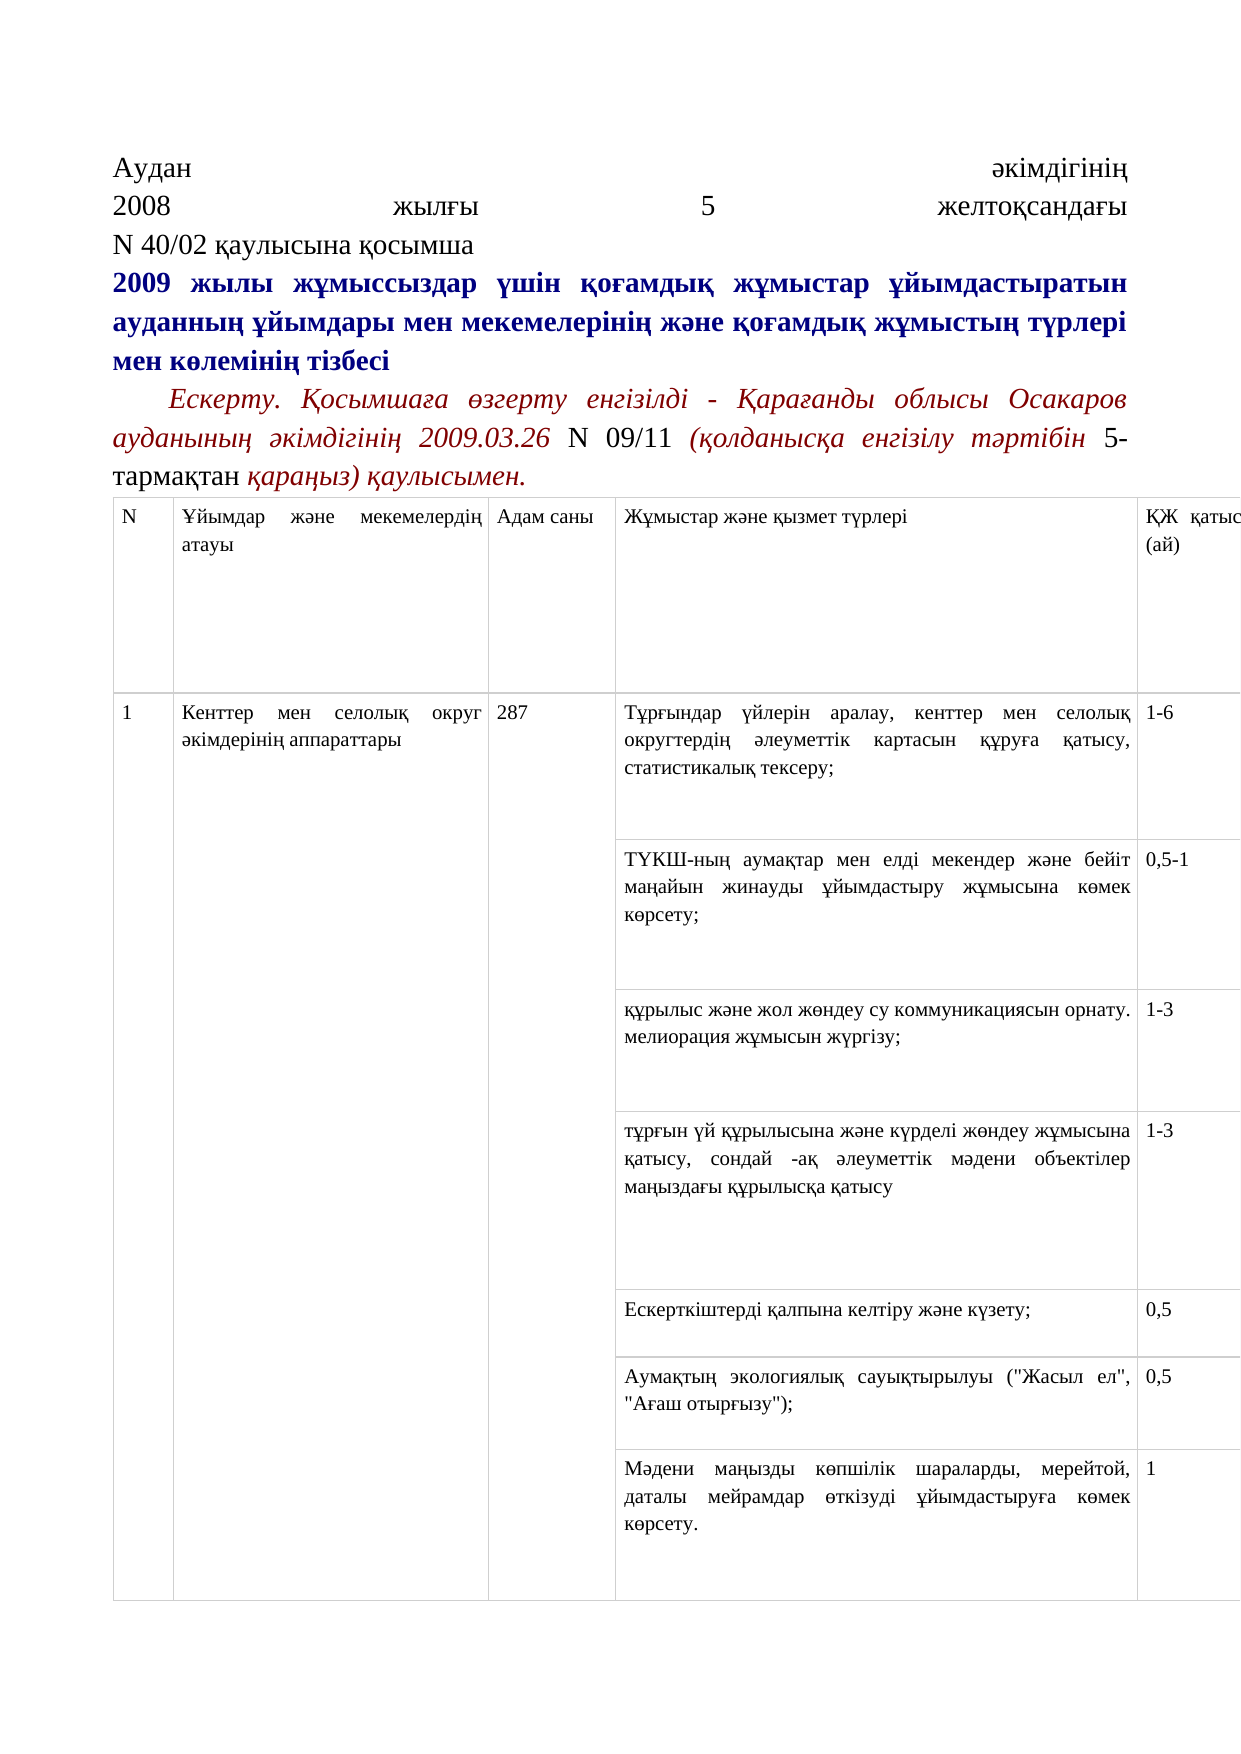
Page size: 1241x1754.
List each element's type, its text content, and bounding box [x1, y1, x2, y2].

table_cell 1 [1138, 1450, 1240, 1600]
table_cell 0,5 [1138, 1358, 1240, 1448]
table_cell 1-3 [1138, 990, 1240, 1111]
table_cell 0,5-1 [1138, 840, 1240, 989]
table_cell Аумақтың экологиялық сауықтырылуы ("Жасыл ел", "Ағаш отырғызу"); [616, 1358, 1137, 1448]
table_header N [114, 498, 173, 692]
table_cell тұрғын үй құрылысына және күрделі жөндеу жұмысына қатысу, сондай -ақ әлеуметтік мәдени объектілер маңыздағы құрылысқа қатысу [616, 1112, 1137, 1289]
table_header ҚЖ қатысу мерзімі (ай) [1138, 498, 1240, 692]
text Ескерту. Қосымшаға өзгерту енгізілді - Қарағанды облысы Осакаров ауданының әкімдігінің 2009.03.26 N 09/11 (қолданысқа енгізілу тәртібін 5-тармақтан қараңыз) қаулысымен. [112, 381, 1128, 492]
text 2009 жылы жұмыссыздар үшін қоғамдық жұмыстар ұйымдастыратын ауданның ұйымдары мен мекемелерінің және қоғамдық жұмыстың түрлері мен көлемінің тізбесі [112, 266, 1128, 376]
table_cell 287 [489, 694, 615, 1600]
table_cell Тұрғындар үйлерін аралау, кенттер мен селолық округтердің әлеуметтік картасын құруға қатысу, статистикалық тексеру; [616, 694, 1137, 839]
table_cell 1-6 [1138, 694, 1240, 839]
table_cell ТҮКШ-ның аумақтар мен елді мекендер және бейіт маңайын жинауды ұйымдастыру жұмысына көмек көрсету; [616, 840, 1137, 989]
table_cell Ескерткіштерді қалпына келтіру және күзету; [616, 1290, 1137, 1356]
table_cell 0,5 [1138, 1290, 1240, 1356]
table_cell құрылыс және жол жөндеу су коммуникациясын орнату. мелиорация жұмысын жүргізу; [616, 990, 1137, 1111]
table_cell Кенттер мен селолық округ әкімдерінің аппараттары [174, 694, 488, 1600]
table_cell 1 [114, 694, 173, 1600]
table_header Адам саны [489, 498, 615, 692]
text Аудан әкімдігінің 2008 жылғы 5 желтоқсандағы N 40/02 қаулысына қосымша [112, 150, 1128, 261]
table_header Ұйымдар және мекемелердің атауы [174, 498, 488, 692]
table_cell Мәдени маңызды көпшілік шараларды, мерейтой, даталы мейрамдар өткізуді ұйымдастыруға көмек көрсету. [616, 1450, 1137, 1600]
table_header Жұмыстар және қызмет түрлері [616, 498, 1137, 692]
table_cell 1-3 [1138, 1112, 1240, 1289]
